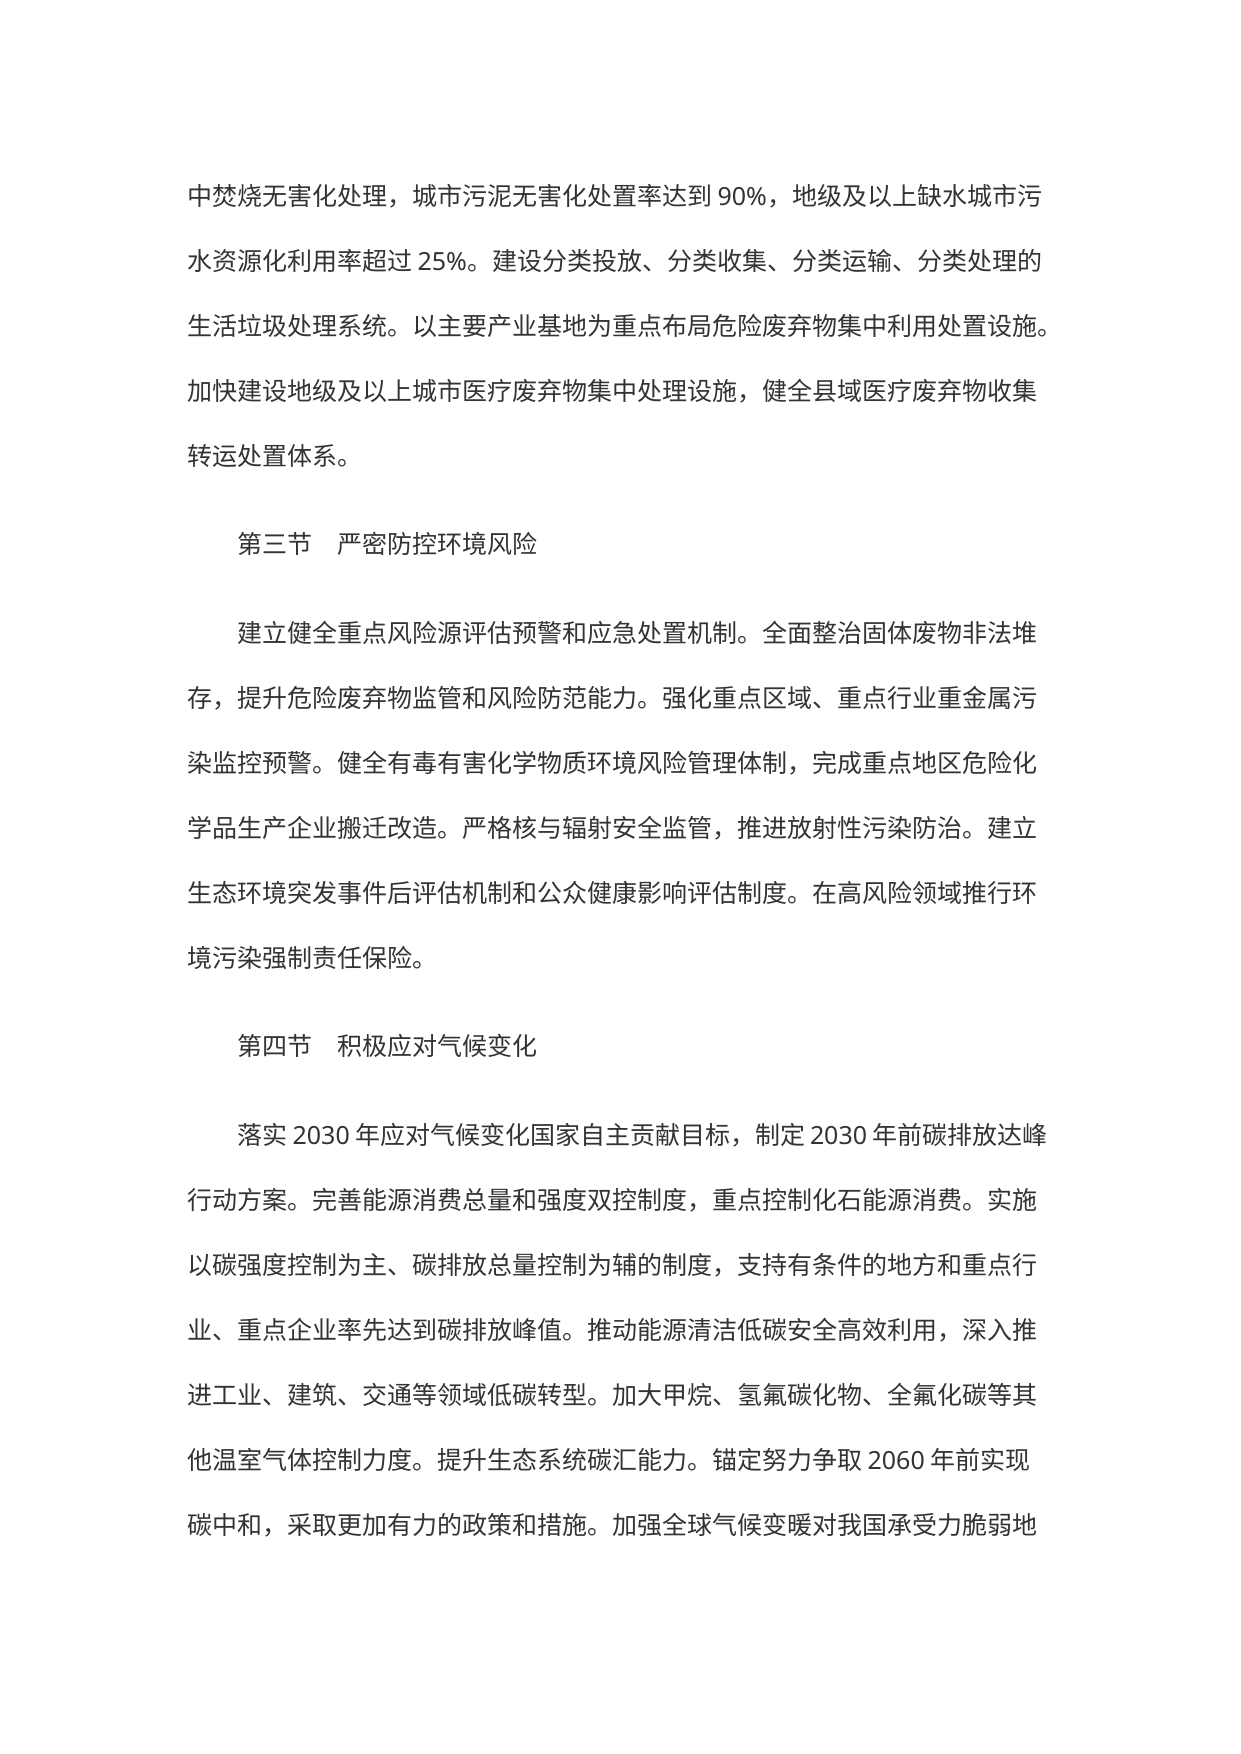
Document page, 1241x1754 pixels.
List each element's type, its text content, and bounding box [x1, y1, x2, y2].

text 第四节 积极应对气候变化 [187, 1012, 1053, 1077]
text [187, 1101, 1053, 1556]
text 建立健全重点风险源评估预警和应急处置机制。全面整治固体废物非法堆存，提升危险废弃物监管和风险防范能力。强化重点区域、重点行业重金属污染监控预警。健全有毒有害化学物质环境风险管理体制，完成重点地区危险化学品生产企业搬迁改造。严格核与辐射安全监管，推进放射性污染防治。建立生态环境突发事件后评估机制和公众健康影响评估制度。在高风险领域推行环境污染强制责任保险。 [187, 599, 1053, 989]
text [187, 162, 1053, 487]
text 第三节 严密防控环境风险 [187, 510, 1053, 575]
